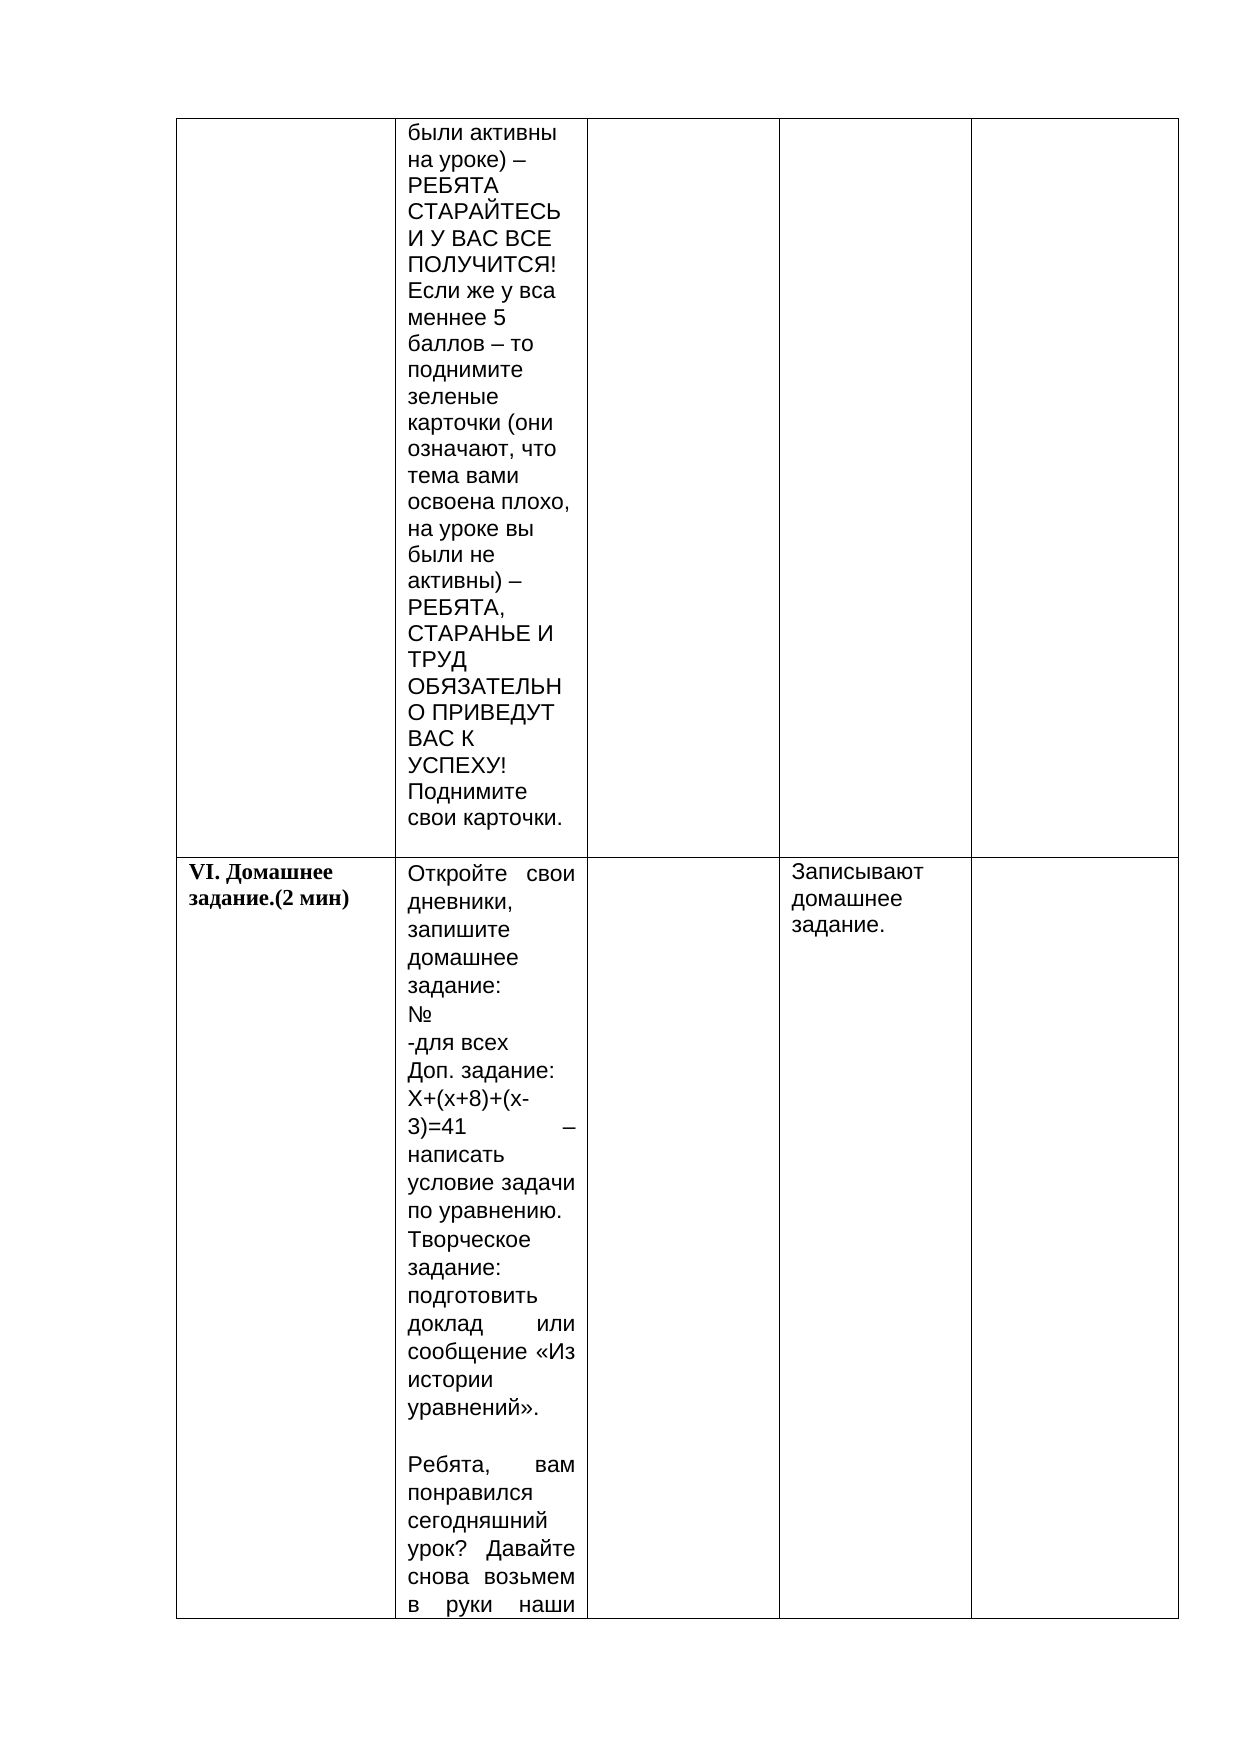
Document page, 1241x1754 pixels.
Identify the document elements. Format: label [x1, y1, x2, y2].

table_cell [177, 119, 395, 857]
table_cell [780, 858, 971, 1617]
table_cell [780, 119, 971, 857]
table_cell [396, 858, 587, 1617]
table_cell [588, 858, 779, 1617]
table_cell [972, 858, 1178, 1617]
table_cell [177, 858, 395, 1617]
table_cell [972, 119, 1178, 857]
table_cell [396, 119, 587, 857]
table_cell [588, 119, 779, 857]
